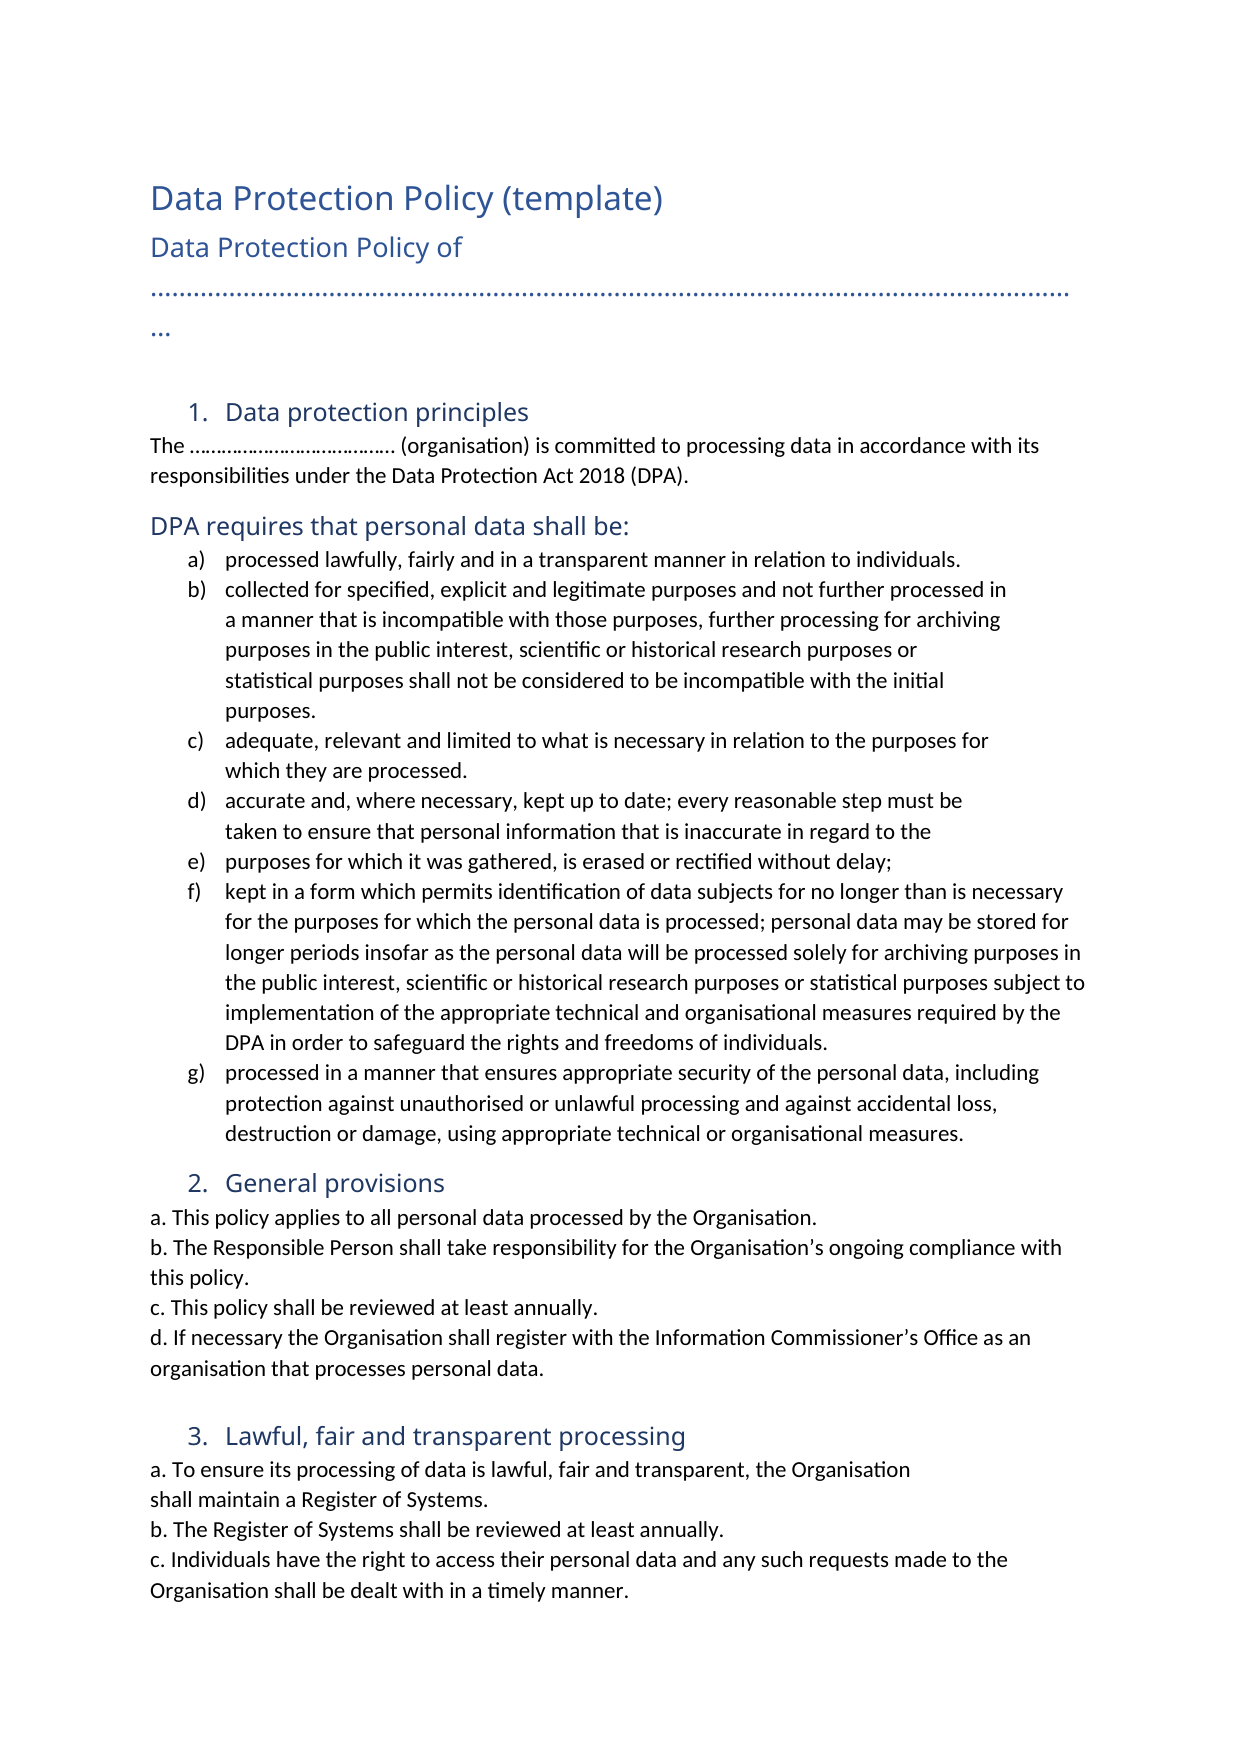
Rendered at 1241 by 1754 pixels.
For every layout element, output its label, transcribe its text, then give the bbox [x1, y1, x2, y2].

text a. To ensure its processing of data is lawful, fair and transparent, the Organisation [150, 1455, 1090, 1483]
list a manner that is incompatible with those purposes, further processing for archiving [225, 605, 1090, 633]
list statistical purposes shall not be considered to be incompatible with the initial [225, 666, 1090, 694]
list collected for specified, explicit and legitimate purposes and not further processed in [187, 575, 1090, 603]
list processed in a manner that ensures appropriate security of the personal data, including protection against unauthorised or unlawful processing and against accidental loss, destruction or damage, using appropriate technical or organisational measures. [187, 1058, 1090, 1147]
list purposes in the public interest, scientific or historical research purposes or [225, 636, 1090, 664]
subtitle General provisions [187, 1166, 1090, 1200]
text a. This policy applies to all personal data processed by the Organisation. [150, 1203, 1090, 1231]
list kept in a form which permits identification of data subjects for no longer than is necessary for the purposes for which the personal data is processed; personal data may be stored for longer periods insofar as the personal data will be processed solely for archiving purposes in the public interest, scientific or historical research purposes or statistical purposes subject to implementation of the appropriate technical and organisational measures required by the DPA in order to safeguard the rights and freedoms of individuals. [187, 877, 1090, 1056]
text b. The Responsible Person shall take responsibility for the Organisation’s ongoing compliance with this policy. [150, 1233, 1090, 1291]
list purposes for which it was gathered, is erased or rectified without delay; [187, 847, 1090, 875]
subtitle Lawful, fair and transparent processing [187, 1418, 1090, 1452]
text d. If necessary the Organisation shall register with the Information Commissioner’s Office as an organisation that processes personal data. [150, 1323, 1090, 1382]
list purposes. [225, 696, 1090, 724]
list processed lawfully, fairly and in a transparent manner in relation to individuals. [187, 545, 1090, 573]
subtitle Data Protection Policy (template) [150, 175, 1090, 220]
subtitle Data protection principles [187, 394, 1090, 428]
list adequate, relevant and limited to what is necessary in relation to the purposes for [187, 726, 1090, 754]
list accurate and, where necessary, kept up to date; every reasonable step must be [187, 787, 1090, 815]
subtitle Data Protection Policy of …………………………………………………………………………………………………………………… [150, 228, 1090, 344]
text c. Individuals have the right to access their personal data and any such requests made to the Organisation shall be dealt with in a timely manner. [150, 1546, 1090, 1604]
text The ………………………………… (organisation) is committed to processing data in accordance with its responsibilities under the Data Protection Act 2018 (DPA). [150, 431, 1090, 489]
list taken to ensure that personal information that is inaccurate in regard to the [225, 817, 1090, 845]
subtitle DPA requires that personal data shall be: [150, 508, 1090, 542]
text b. The Register of Systems shall be reviewed at least annually. [150, 1515, 1090, 1543]
text shall maintain a Register of Systems. [150, 1485, 1090, 1513]
text c. This policy shall be reviewed at least annually. [150, 1293, 1090, 1321]
list which they are processed. [225, 756, 1090, 784]
